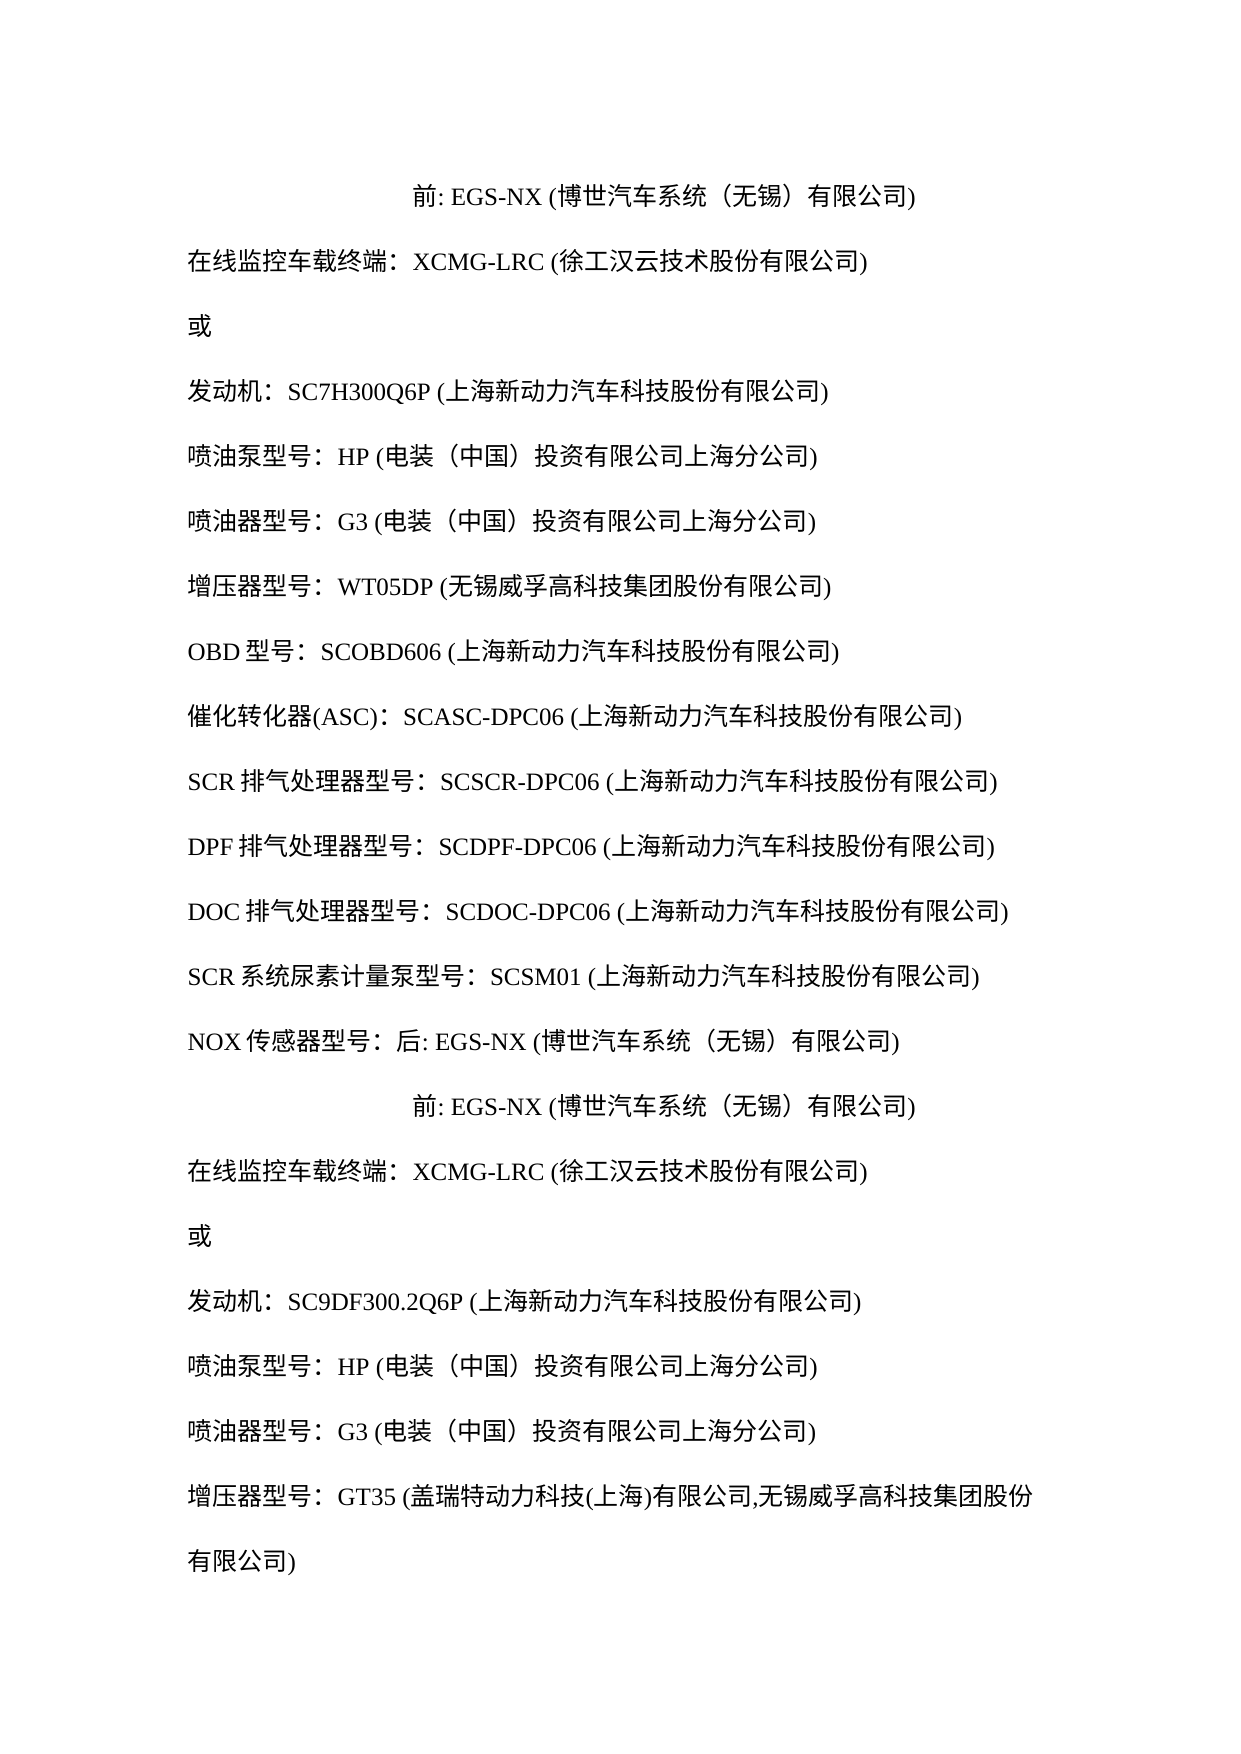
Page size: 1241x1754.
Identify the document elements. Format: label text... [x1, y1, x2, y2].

text 增压器型号：GT35 (盖瑞特动力科技(上海)有限公司,无锡威孚高科技集团股份有限公司) [187, 1462, 1053, 1592]
text DOC排气处理器型号：SCDOC-DPC06 (上海新动力汽车科技股份有限公司) [187, 877, 1053, 942]
text 前: EGS-NX (博世汽车系统（无锡）有限公司) [187, 162, 1053, 227]
text NOX传感器型号：后: EGS-NX (博世汽车系统（无锡）有限公司) [187, 1007, 1053, 1072]
text 发动机：SC7H300Q6P (上海新动力汽车科技股份有限公司) [187, 357, 1053, 422]
text 喷油泵型号：HP (电装（中国）投资有限公司上海分公司) [187, 1332, 1053, 1397]
text 或 [187, 292, 1053, 357]
text 喷油器型号：G3 (电装（中国）投资有限公司上海分公司) [187, 1397, 1053, 1462]
text SCR系统尿素计量泵型号：SCSM01 (上海新动力汽车科技股份有限公司) [187, 942, 1053, 1007]
text 喷油泵型号：HP (电装（中国）投资有限公司上海分公司) [187, 422, 1053, 487]
text OBD型号：SCOBD606 (上海新动力汽车科技股份有限公司) [187, 617, 1053, 682]
text 喷油器型号：G3 (电装（中国）投资有限公司上海分公司) [187, 487, 1053, 552]
text 在线监控车载终端：XCMG-LRC (徐工汉云技术股份有限公司) [187, 227, 1053, 292]
text 前: EGS-NX (博世汽车系统（无锡）有限公司) [187, 1072, 1053, 1137]
text DPF排气处理器型号：SCDPF-DPC06 (上海新动力汽车科技股份有限公司) [187, 812, 1053, 877]
text 催化转化器(ASC)：SCASC-DPC06 (上海新动力汽车科技股份有限公司) [187, 682, 1053, 747]
text 增压器型号：WT05DP (无锡威孚高科技集团股份有限公司) [187, 552, 1053, 617]
text 或 [187, 1202, 1053, 1267]
text 在线监控车载终端：XCMG-LRC (徐工汉云技术股份有限公司) [187, 1137, 1053, 1202]
text 发动机：SC9DF300.2Q6P (上海新动力汽车科技股份有限公司) [187, 1267, 1053, 1332]
text SCR排气处理器型号：SCSCR-DPC06 (上海新动力汽车科技股份有限公司) [187, 747, 1053, 812]
